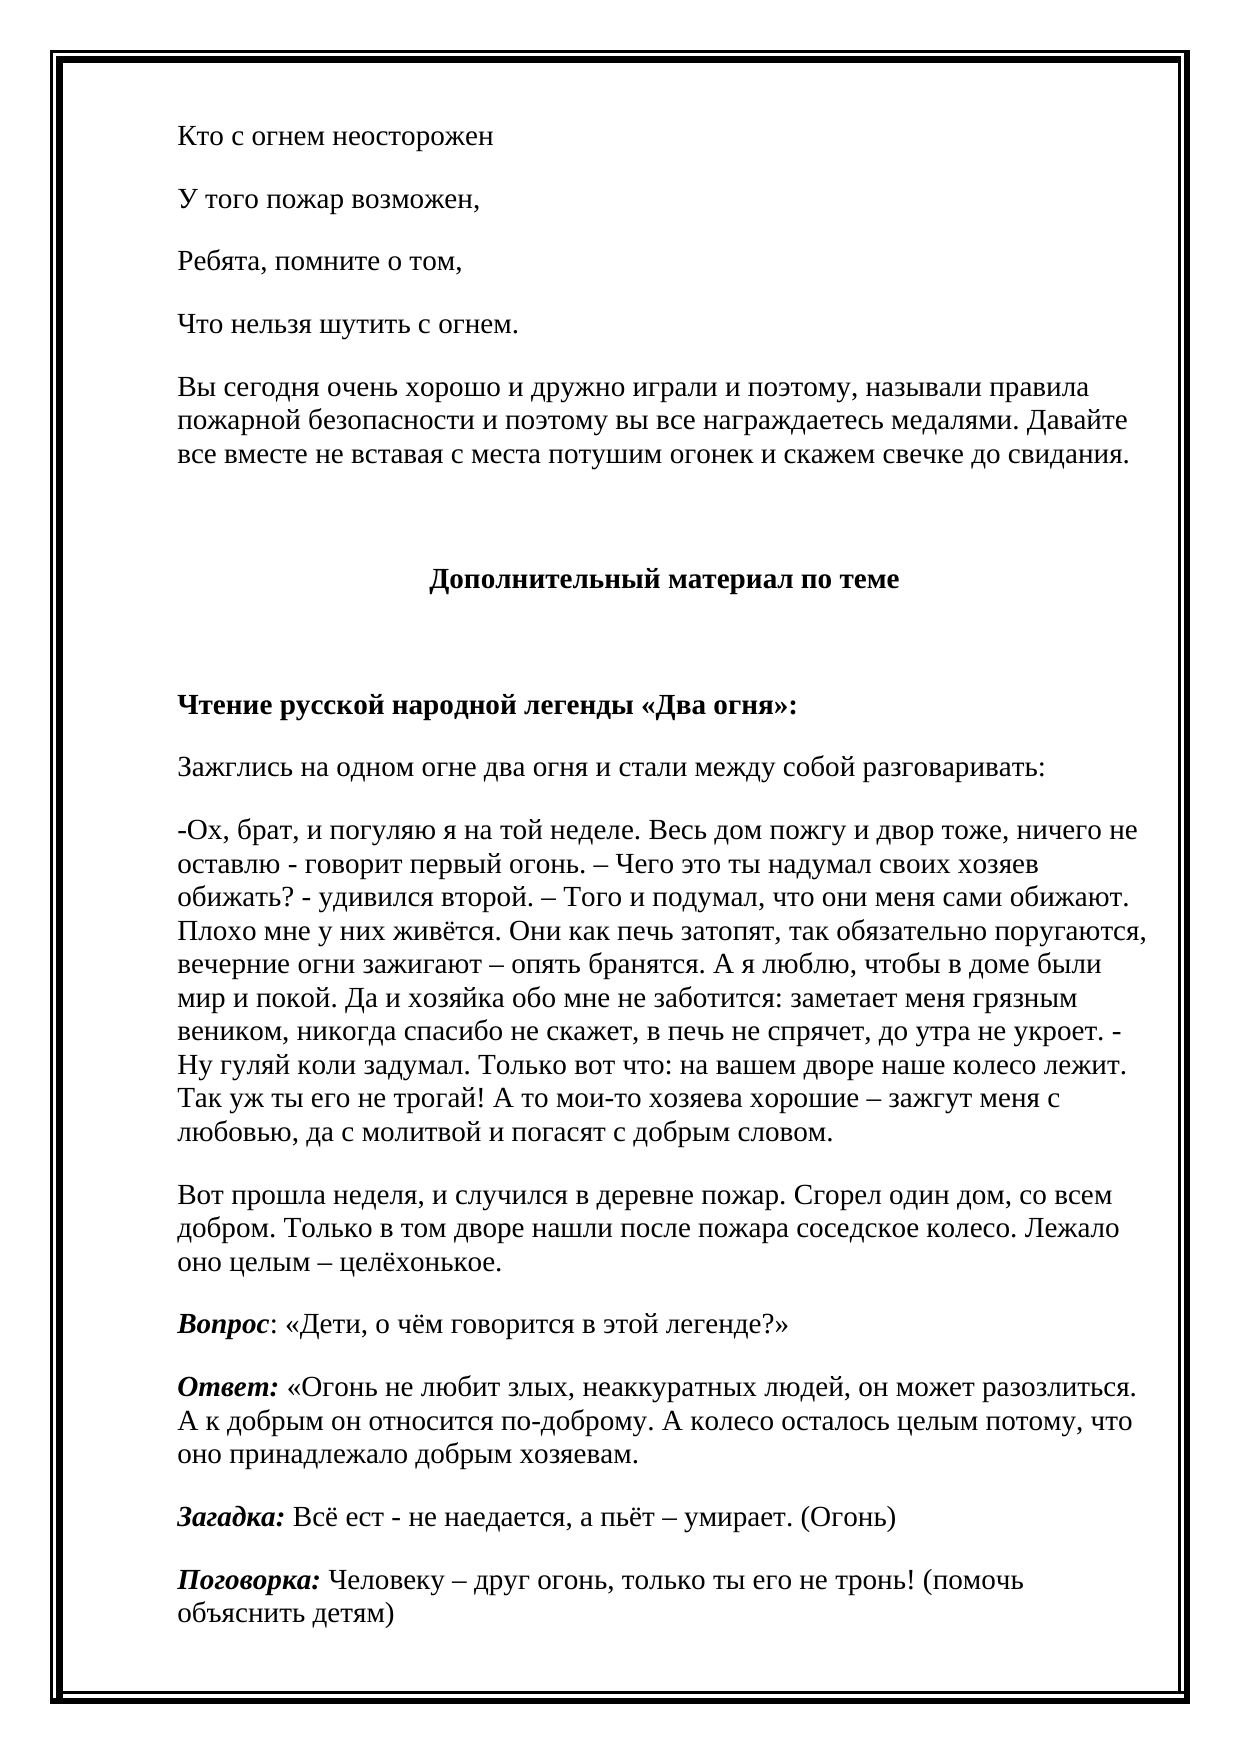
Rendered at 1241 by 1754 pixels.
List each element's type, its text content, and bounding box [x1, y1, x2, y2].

text Поговорка: Человеку – друг огонь, только ты его не тронь! (помочь объяснить детям) [177, 1562, 1152, 1629]
text Дополнительный материал по теме [177, 561, 1152, 595]
text У того пожар возможен, [177, 181, 1152, 214]
text Ребята, помните о том, [177, 243, 1152, 277]
text -Ох, брат, и погуляю я на той неделе. Весь дом пожгу и двор тоже, ничего не оставлю - говорит первый огонь. – Чего это ты надумал своих хозяев обижать? - удивился второй. – Того и подумал, что они меня сами обижают. Плохо мне у них живётся. Они как печь затопят, так обязательно поругаются, вечерние огни зажигают – опять бранятся. А я люблю, чтобы в доме были мир и покой. Да и хозяйка обо мне не заботится: заметает меня грязным веником, никогда спасибо не скажет, в печь не спрячет, до утра не укроет. - Ну гуляй коли задумал. Только вот что: на вашем дворе наше колесо лежит. Так уж ты его не трогай! А то мои-то хозяева хорошие – зажгут меня с любовью, да с молитвой и погасят с добрым словом. [177, 812, 1152, 1148]
text Чтение русской народной легенды «Два огня»: [177, 687, 1152, 720]
text Вот прошла неделя, и случился в деревне пожар. Сгорел один дом, со всем добром. Только в том дворе нашли после пожара соседское колесо. Лежало оно целым – целёхонькое. [177, 1177, 1152, 1277]
text Кто с огнем неосторожен [177, 118, 1152, 152]
text Ответ: «Огонь не любит злых, неаккуратных людей, он может разозлиться. А к добрым он относится по-доброму. А колесо осталось целым потому, что оно принадлежало добрым хозяевам. [177, 1369, 1152, 1470]
text Вопрос: «Дети, о чём говорится в этой легенде?» [177, 1307, 1152, 1340]
text Зажглись на одном огне два огня и стали между собой разговаривать: [177, 749, 1152, 783]
text Вы сегодня очень хорошо и дружно играли и поэтому, называли правила пожарной безопасности и поэтому вы все награждаетесь медалями. Давайте все вместе не вставая с места потушим огонек и скажем свечке до свидания. [177, 369, 1152, 469]
text Что нельзя шутить с огнем. [177, 306, 1152, 340]
text Загадка: Всё ест - не наедается, а пьёт – умирает. (Огонь) [177, 1499, 1152, 1533]
